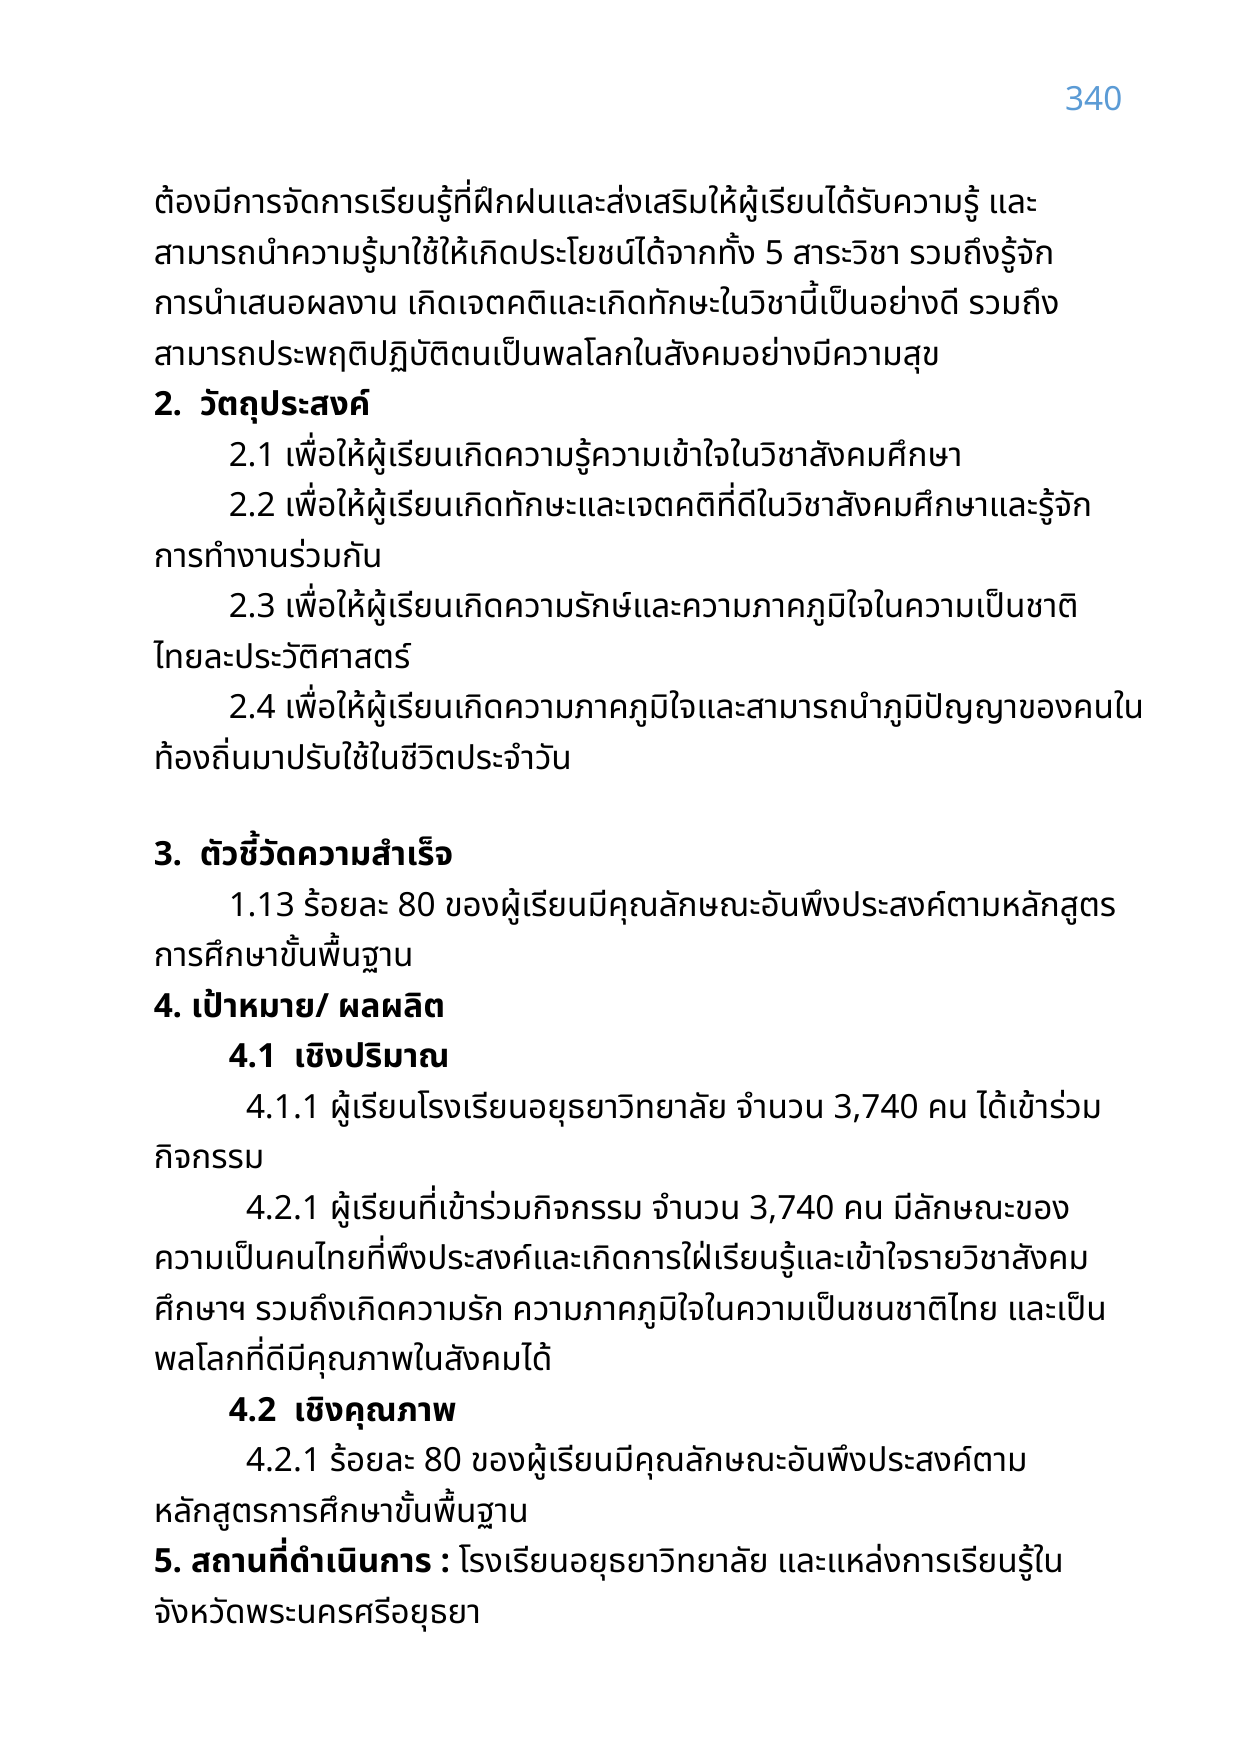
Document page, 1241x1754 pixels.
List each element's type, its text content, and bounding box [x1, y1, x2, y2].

subtitle 2.1 เพื่อให้ผู้เรียนเกิดความรู้ความเข้าใจในวิชาสังคมศึกษา [153, 431, 1122, 481]
subtitle 2.4 เพื่อให้ผู้เรียนเกิดความภาคภูมิใจและสามารถนำภูมิปัญญาของคนในท้องถิ่นมาปรับใช้ในชีวิตประจำวัน [153, 683, 1187, 784]
subtitle 1.13 ร้อยละ 80 ของผู้เรียนมีคุณลักษณะอันพึงประสงค์ตามหลักสูตรการศึกษาขั้นพื้นฐาน [153, 880, 1122, 981]
subtitle 2.2 เพื่อให้ผู้เรียนเกิดทักษะและเจตคติที่ดีในวิชาสังคมศึกษาและรู้จักการทำงานร่วมกัน [153, 481, 1122, 582]
subtitle 2.3 เพื่อให้ผู้เรียนเกิดความรักษ์และความภาคภูมิใจในความเป็นชาติไทยละประวัติศาสตร์ [153, 582, 1113, 683]
subtitle 4.2 เชิงคุณภาพ [153, 1386, 1122, 1436]
subtitle 4.1 เชิงปริมาณ [153, 1032, 1122, 1083]
subtitle 4.2.1 ผู้เรียนที่เข้าร่วมกิจกรรม จำนวน 3,740 คน มีลักษณะของความเป็นคนไทยที่พึงประสงค์และเกิดการใฝ่เรียนรู้และเข้าใจรายวิชาสังคมศึกษาฯ รวมถึงเกิดความรัก ความภาคภูมิใจในความเป็นชนชาติไทย และเป็นพลโลกที่ดีมีคุณภาพในสังคมได้ [153, 1184, 1122, 1386]
subtitle 2. วัตถุประสงค์ [153, 380, 1122, 431]
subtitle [153, 178, 1122, 380]
subtitle 5. สถานที่ดำเนินการ : โรงเรียนอยุธยาวิทยาลัย และแหล่งการเรียนรู้ในจังหวัดพระนครศรีอยุธยา [153, 1537, 1122, 1638]
subtitle 4. เป้าหมาย/ ผลผลิต [153, 981, 1122, 1032]
subtitle 3. ตัวชี้วัดความสำเร็จ [153, 830, 1122, 880]
subtitle 4.1.1 ผู้เรียนโรงเรียนอยุธยาวิทยาลัย จำนวน 3,740 คน ได้เข้าร่วมกิจกรรม [153, 1083, 1122, 1184]
subtitle 4.2.1 ร้อยละ 80 ของผู้เรียนมีคุณลักษณะอันพึงประสงค์ตามหลักสูตรการศึกษาขั้นพื้นฐาน [153, 1436, 1122, 1537]
